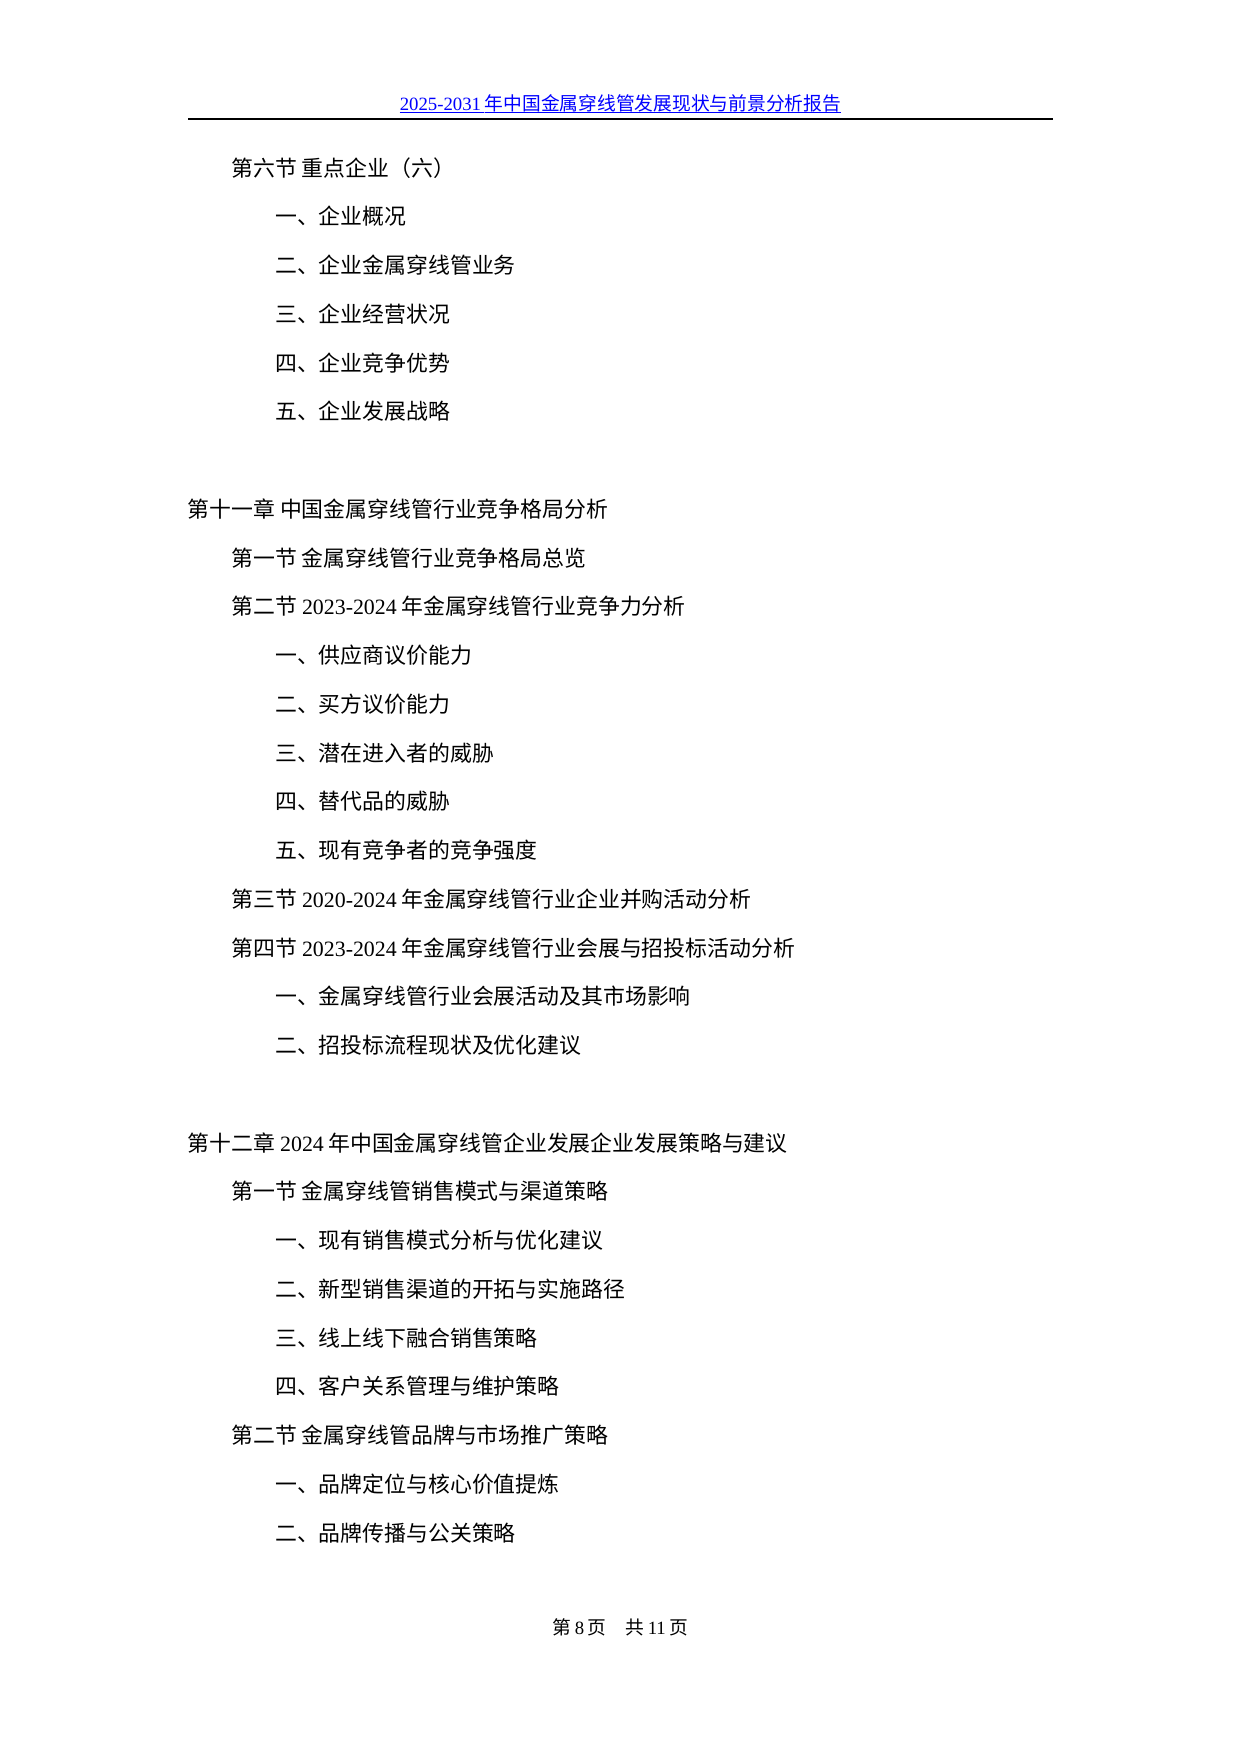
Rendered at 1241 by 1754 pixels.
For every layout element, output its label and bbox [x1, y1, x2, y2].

text [187, 150, 1053, 1548]
